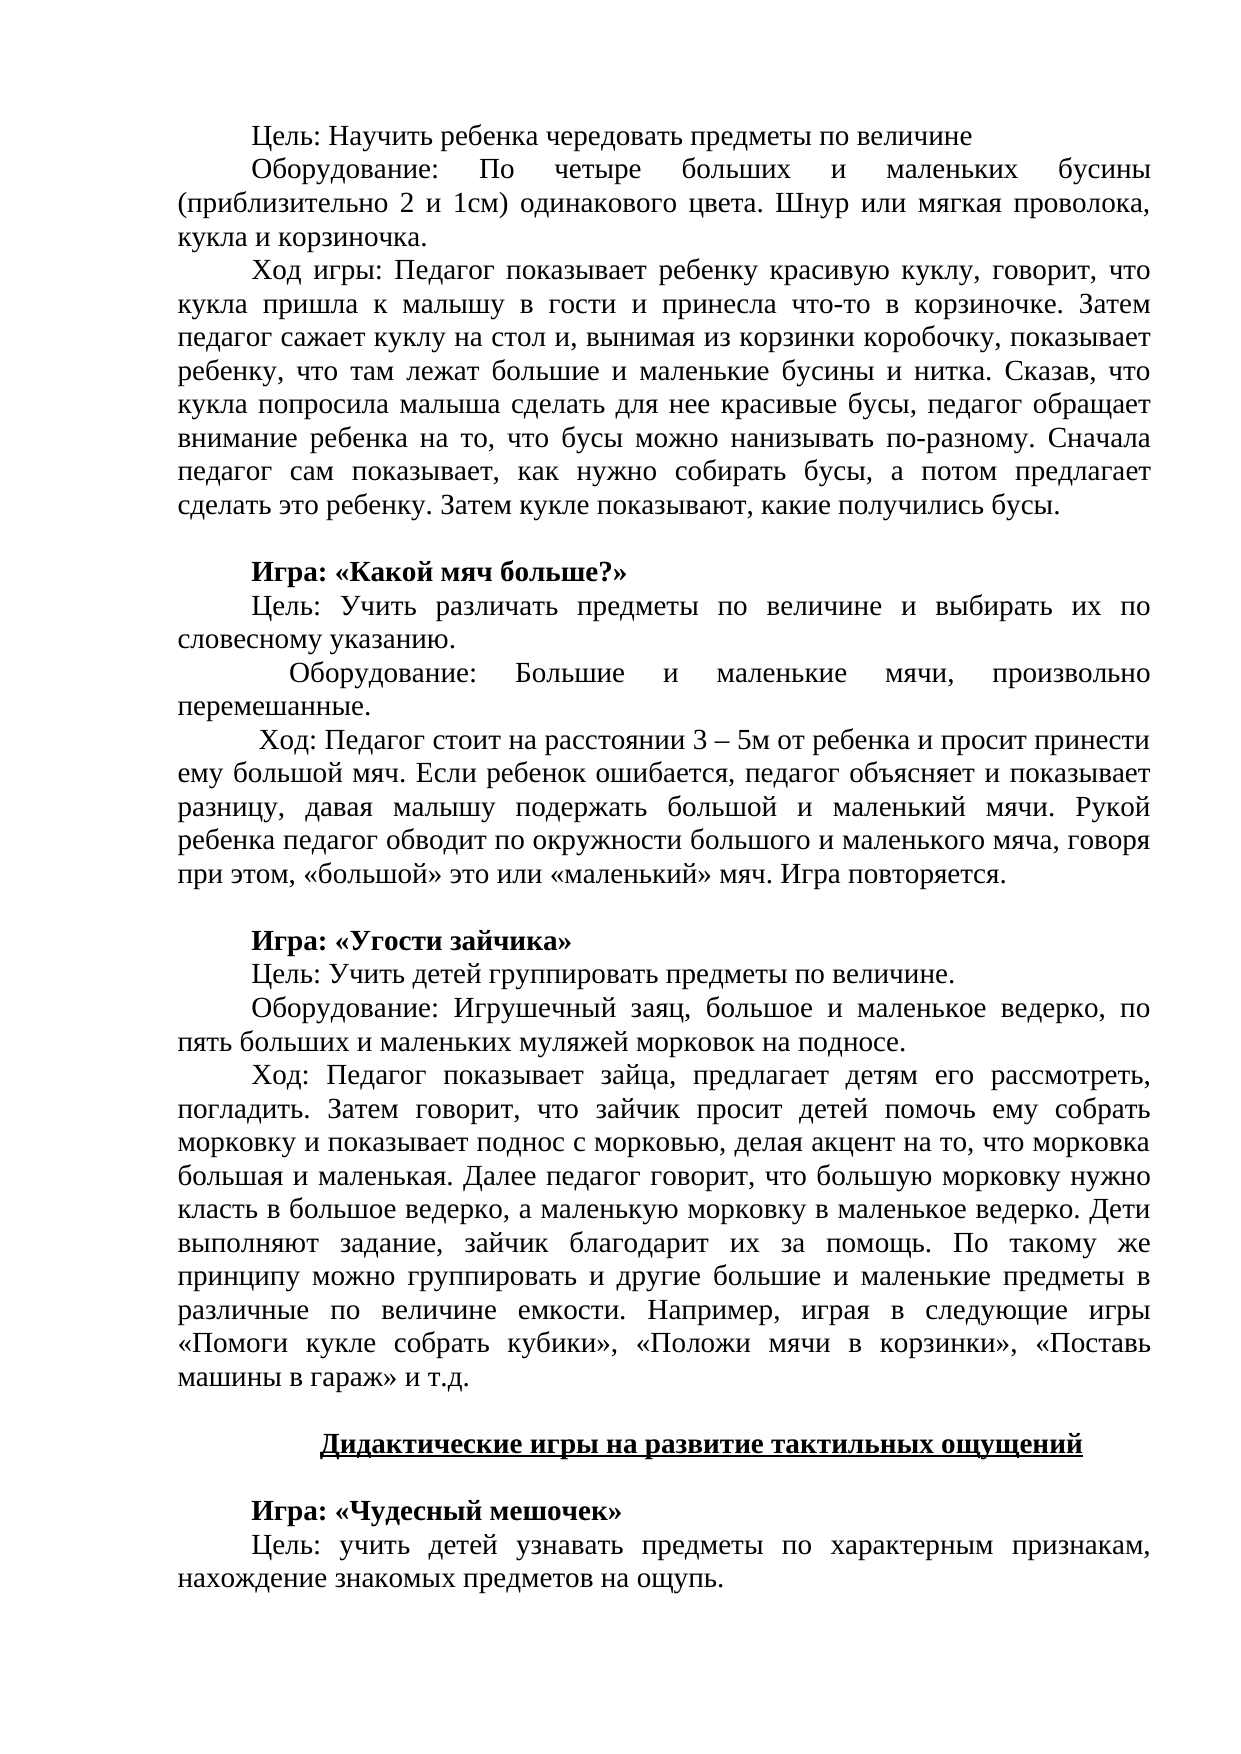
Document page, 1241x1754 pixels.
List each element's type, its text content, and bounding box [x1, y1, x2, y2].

text Игра: «Чудесный мешочек» [177, 1493, 1152, 1527]
text Оборудование: Большие и маленькие мячи, произвольно перемешанные. [177, 655, 1152, 722]
text Дидактические игры на развитие тактильных ощущений [177, 1426, 1152, 1460]
text Цель: Учить детей группировать предметы по величине. [177, 957, 1152, 990]
text Ход: Педагог стоит на расстоянии 3 – 5м от ребенка и просит принести ему большой мяч. Если ребенок ошибается, педагог объясняет и показывает разницу, давая малышу подержать большой и маленький мячи. Рукой ребенка педагог обводит по окружности большого и маленького мяча, говоря при этом, «большой» это или «маленький» мяч. Игра повторяется. [177, 722, 1152, 889]
text Ход игры: Педагог показывает ребенку красивую куклу, говорит, что кукла пришла к малышу в гости и принесла что-то в корзиночке. Затем педагог сажает куклу на стол и, вынимая из корзинки коробочку, показывает ребенку, что там лежат большие и маленькие бусины и нитка. Сказав, что кукла попросила малыша сделать для нее красивые бусы, педагог обращает внимание ребенка на то, что бусы можно нанизывать по-разному. Сначала педагог сам показывает, как нужно собирать бусы, а потом предлагает сделать это ребенку. Затем кукле показывают, какие получились бусы. [177, 252, 1152, 521]
text Цель: учить детей узнавать предметы по характерным признакам, нахождение знакомых предметов на ощупь. [177, 1527, 1152, 1594]
text Ход: Педагог показывает зайца, предлагает детям его рассмотреть, погладить. Затем говорит, что зайчик просит детей помочь ему собрать морковку и показывает поднос с морковью, делая акцент на то, что морковка большая и маленькая. Далее педагог говорит, что большую морковку нужно класть в большое ведерко, а маленькую морковку в маленькое ведерко. Дети выполняют задание, зайчик благодарит их за помощь. По такому же принципу можно группировать и другие большие и маленькие предметы в различные по величине емкости. Например, играя в следующие игры «Помоги кукле собрать кубики», «Положи мячи в корзинки», «Поставь машины в гараж» и т.д. [177, 1057, 1152, 1393]
text Оборудование: По четыре больших и маленьких бусины (приблизительно 2 и 1см) одинакового цвета. Шнур или мягкая проволока, кукла и корзиночка. [177, 152, 1152, 252]
text Оборудование: Игрушечный заяц, большое и маленькое ведерко, по пять больших и маленьких муляжей морковок на подносе. [177, 990, 1152, 1057]
text Цель: Научить ребенка чередовать предметы по величине [177, 118, 1152, 152]
text Игра: «Какой мяч больше?» [177, 554, 1152, 588]
text Игра: «Угости зайчика» [177, 923, 1152, 957]
text Цель: Учить различать предметы по величине и выбирать их по словесному указанию. [177, 588, 1152, 655]
